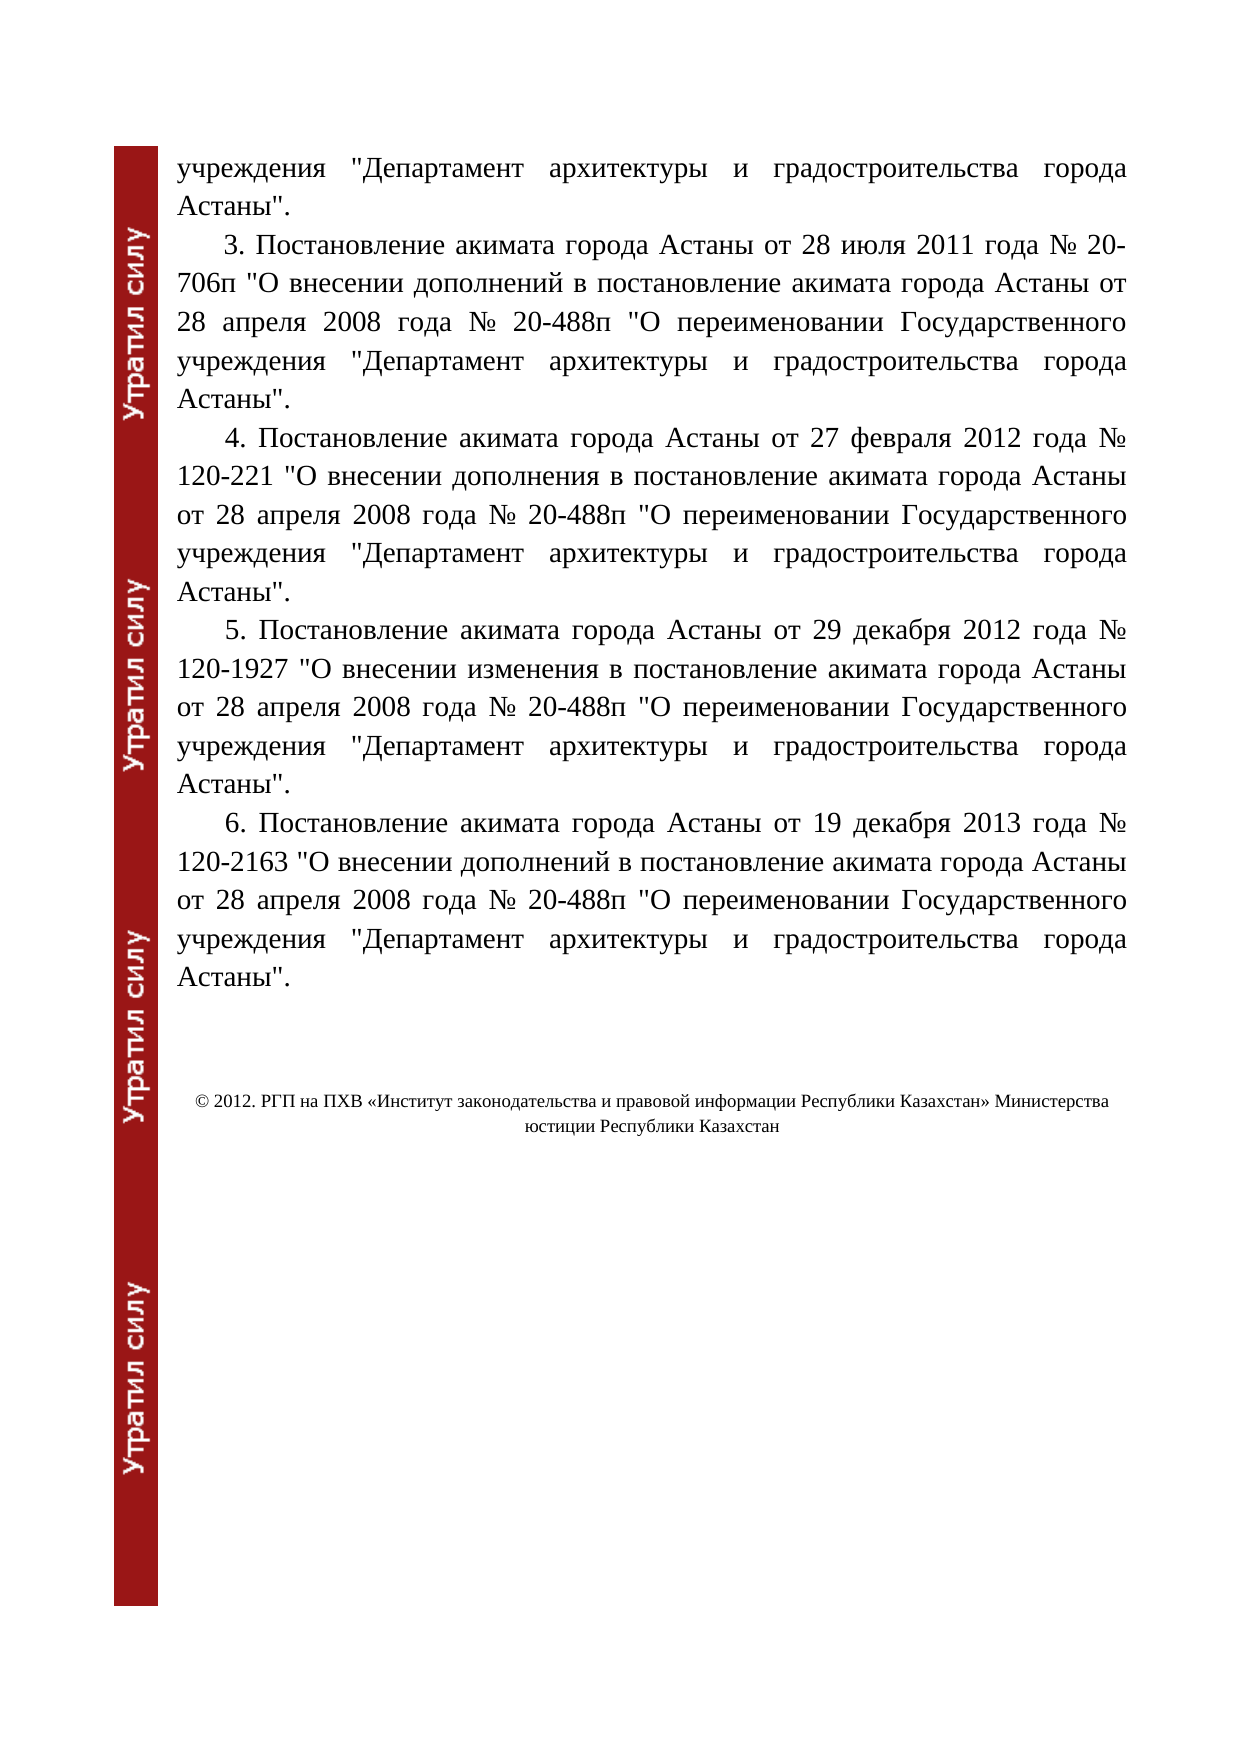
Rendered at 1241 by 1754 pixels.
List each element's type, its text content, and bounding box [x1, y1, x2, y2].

picture [114, 415, 158, 420]
text 4. Постановление акимата города Астаны от 27 февраля 2012 года № 120-221 "О внесении дополнения в постановление акимата города Астаны от 28 апреля 2008 года № 20-488п "О переименовании Государственного учреждения "Департамент архитектуры и градостроительства города Астаны". [112, 420, 1128, 607]
picture [114, 1136, 158, 1606]
picture [114, 993, 158, 1090]
picture [114, 222, 158, 227]
picture [114, 607, 158, 612]
picture [114, 146, 158, 150]
text 6. Постановление акимата города Астаны от 19 декабря 2013 года № 120-2163 "О внесении дополнений в постановление акимата города Астаны от 28 апреля 2008 года № 20-488п "О переименовании Государственного учреждения "Департамент архитектуры и градостроительства города Астаны". [112, 805, 1128, 993]
text 3. Постановление акимата города Астаны от 28 июля 2011 года № 20-706п "О внесении дополнений в постановление акимата города Астаны от 28 апреля 2008 года № 20-488п "О переименовании Государственного учреждения "Департамент архитектуры и градостроительства города Астаны". [112, 227, 1128, 415]
text 5. Постановление акимата города Астаны от 29 декабря 2012 года № 120-1927 "О внесении изменения в постановление акимата города Астаны от 28 апреля 2008 года № 20-488п "О переименовании Государственного учреждения "Департамент архитектуры и градостроительства города Астаны". [112, 612, 1128, 800]
text © 2012. РГП на ПХВ «Институт законодательства и правовой информации Республики Казахстан» Министерства юстиции Республики Казахстан [112, 1090, 1128, 1136]
picture [114, 800, 158, 805]
